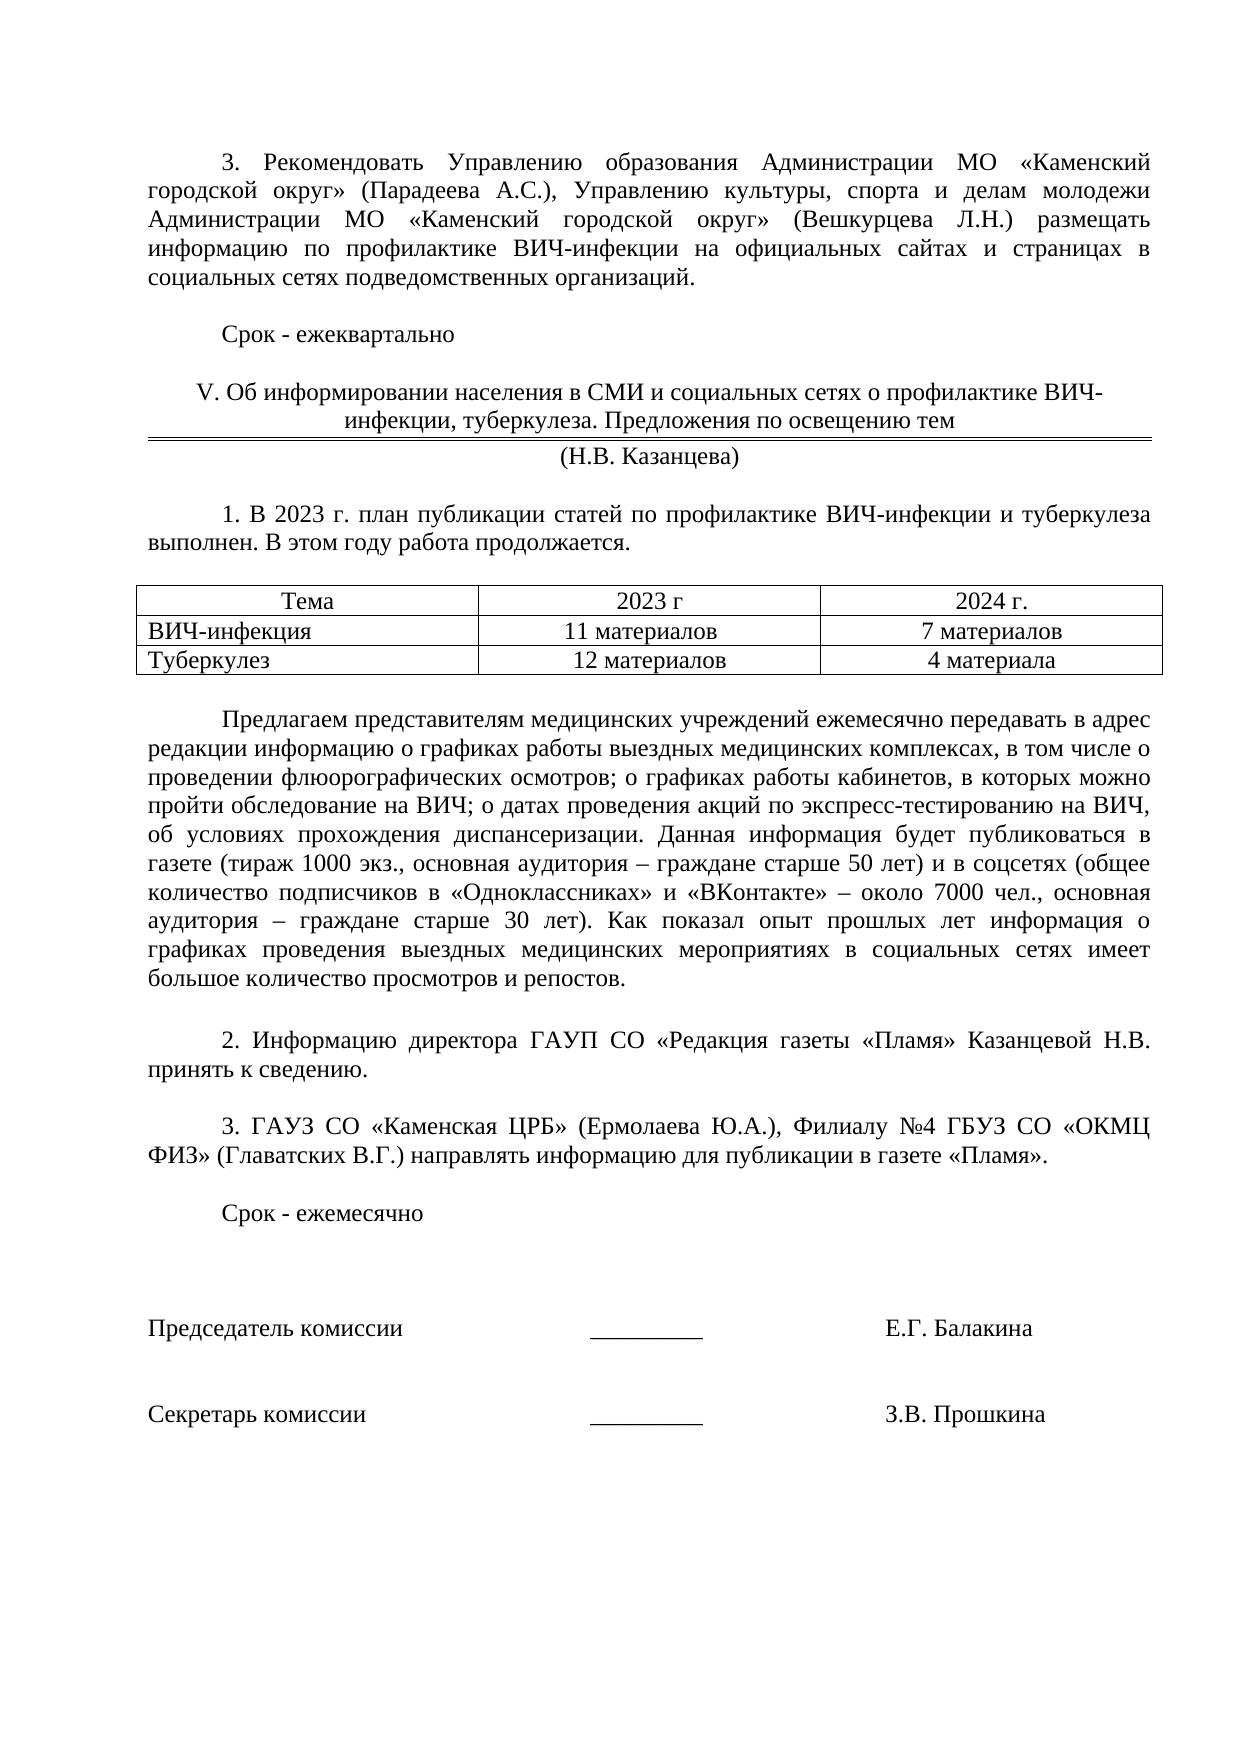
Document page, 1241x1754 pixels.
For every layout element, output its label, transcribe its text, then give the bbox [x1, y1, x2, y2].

text 3. ГАУЗ СО «Каменская ЦРБ» (Ермолаева Ю.А.), Филиалу №4 ГБУЗ СО «ОКМЦ ФИЗ» (Главатских В.Г.) направлять информацию для публикации в газете «Пламя». [148, 1111, 1152, 1169]
text Срок - ежемесячно [148, 1198, 1152, 1226]
text V. Об информировании населения в СМИ и социальных сетях о профилактике ВИЧ-инфекции, туберкулеза. Предложения по освещению тем [148, 377, 1152, 437]
text 3. Рекомендовать Управлению образования Администрации МО «Каменский городской округ» (Парадеева А.С.), Управлению культуры, спорта и делам молодежи Администрации МО «Каменский городской округ» (Вешкурцева Л.Н.) размещать информацию по профилактике ВИЧ-инфекции на официальных сайтах и страницах в социальных сетях подведомственных организаций. [148, 147, 1152, 291]
table_cell 12 материалов [479, 646, 820, 674]
text Предлагаем представителям медицинских учреждений ежемесячно передавать в адрес редакции информацию о графиках работы выездных медицинских комплексах, в том числе о проведении флюорографических осмотров; о графиках работы кабинетов, в которых можно пройти обследование на ВИЧ; о датах проведения акций по экспресс-тестированию на ВИЧ, об условиях прохождения диспансеризации. Данная информация будет публиковаться в газете (тираж 1000 экз., основная аудитория – граждане старше 50 лет) и в соцсетях (общее количество подписчиков в «Одноклассниках» и «ВКонтакте» – около 7000 чел., основная аудитория – граждане старше 30 лет). Как показал опыт прошлых лет информация о графиках проведения выездных медицинских мероприятиях в социальных сетях имеет большое количество просмотров и репостов. [148, 704, 1152, 992]
table_header 2023 г [479, 586, 820, 615]
text (Н.В. Казанцева) [148, 441, 1152, 470]
table_header 2024 г. [821, 586, 1162, 615]
table_cell ВИЧ-инфекция [137, 616, 478, 644]
text 2. Информацию директора ГАУП СО «Редакция газеты «Пламя» Казанцевой Н.В. принять к сведению. [148, 1025, 1152, 1083]
text Срок - ежеквартально [148, 319, 1152, 348]
table_cell 4 материала [821, 646, 1162, 674]
table_cell 7 материалов [821, 616, 1162, 644]
text 1. В 2023 г. план публикации статей по профилактике ВИЧ-инфекции и туберкулеза выполнен. В этом году работа продолжается. [148, 499, 1152, 556]
table_header Тема [137, 586, 478, 615]
text Председатель комиссии _________ Е.Г. Балакина [148, 1313, 1152, 1341]
table_cell 11 материалов [479, 616, 820, 644]
text Секретарь комиссии _________ З.В. Прошкина [148, 1399, 1152, 1428]
table_cell Туберкулез [137, 646, 478, 674]
